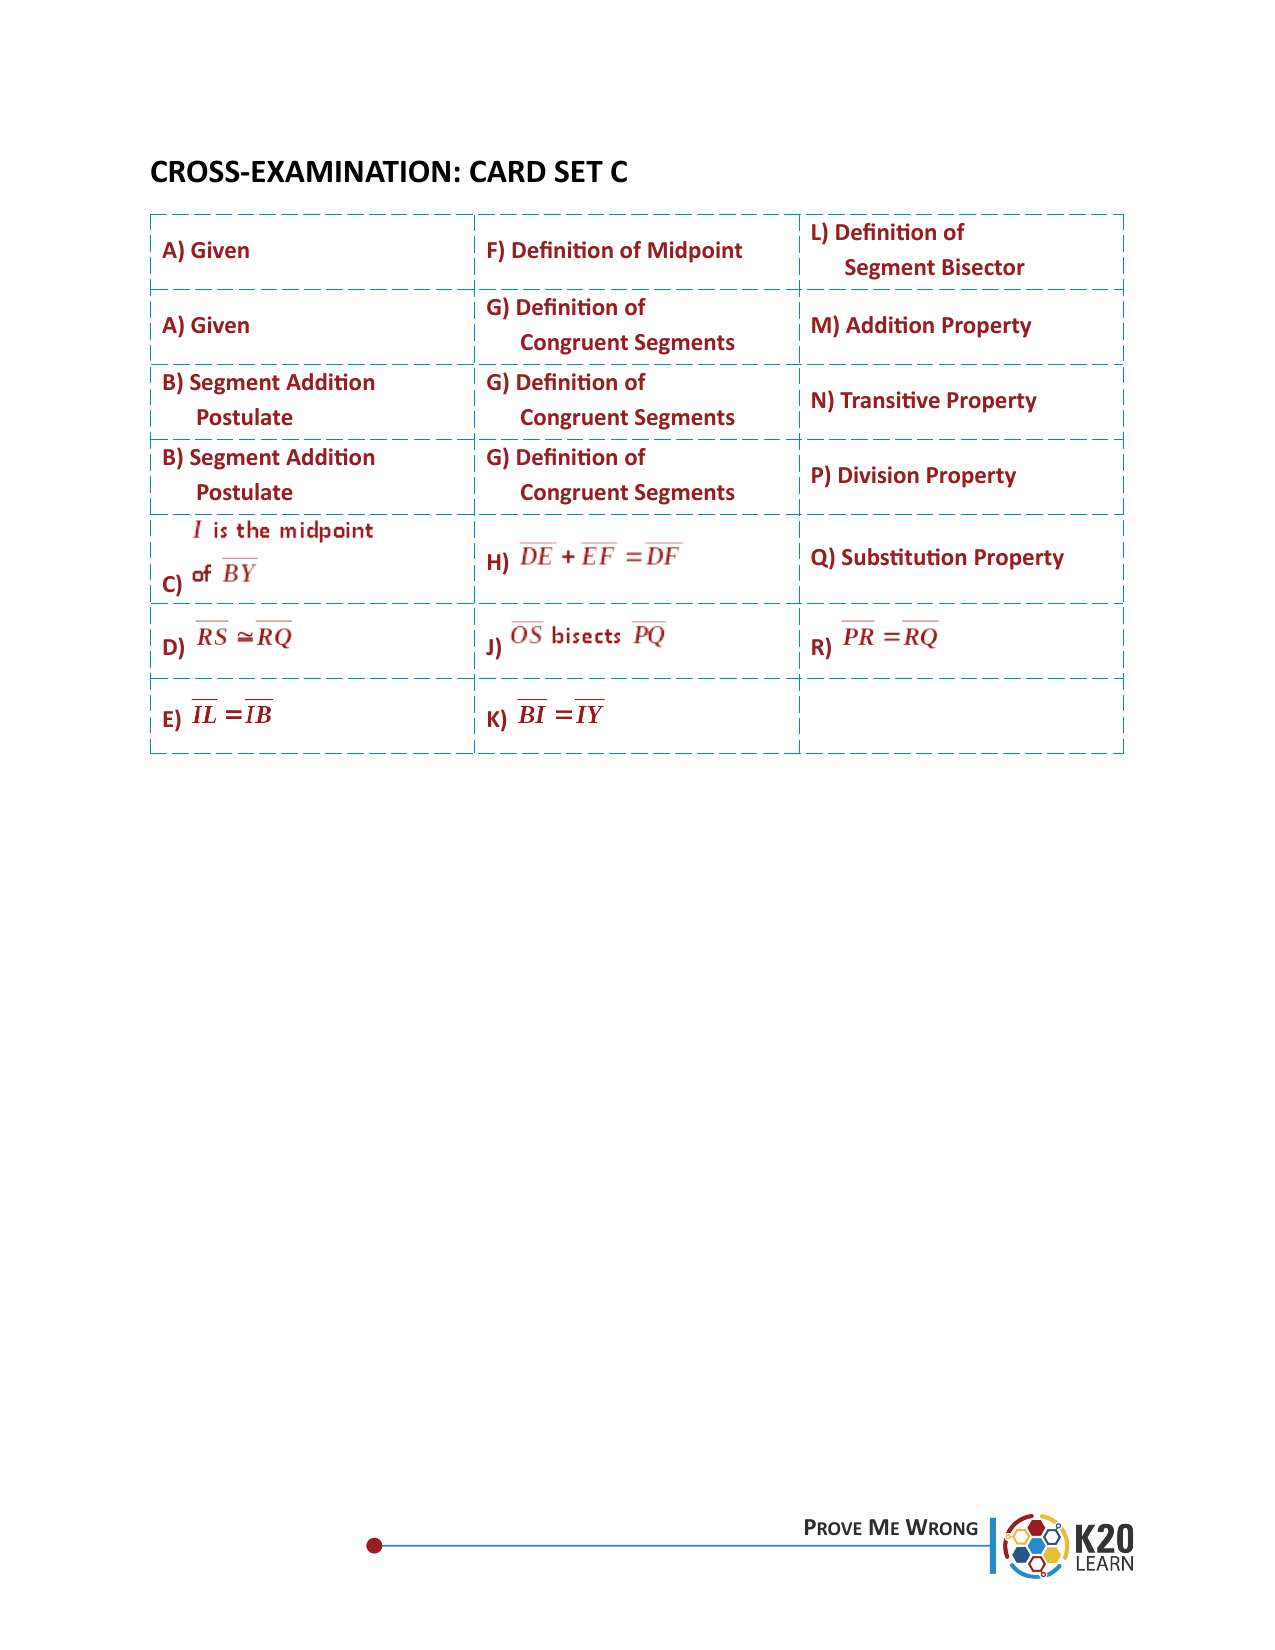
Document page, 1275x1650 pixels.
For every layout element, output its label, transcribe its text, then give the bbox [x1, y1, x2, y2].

table_cell G) Definition of Congruent Segments [475, 439, 799, 513]
table_cell B) Segment Addition Postulate [151, 364, 475, 438]
picture [366, 1514, 1134, 1579]
table_cell K) [475, 678, 799, 753]
table_cell B) Segment Addition Postulate [151, 439, 475, 513]
table_cell G) Definition of Congruent Segments [475, 289, 799, 363]
table_header L) Definition of Segment Bisector [799, 214, 1123, 288]
table_cell C) [151, 514, 475, 603]
table_cell M) Addition Property [799, 289, 1123, 363]
table_cell D) [151, 603, 475, 678]
table_cell N) Transitive Property [799, 364, 1123, 438]
title Cross-Examination: Card Set C [150, 150, 1125, 191]
table_header F) Definition of Midpoint [475, 214, 799, 288]
table_header A) Given [151, 214, 475, 288]
table_cell Q) Substitution Property [799, 514, 1123, 603]
table_cell R) [799, 603, 1123, 678]
table_cell A) Given [151, 289, 475, 363]
table_cell [799, 678, 1123, 753]
table_cell H) [475, 514, 799, 603]
table_cell J) [475, 603, 799, 678]
table_cell G) Definition of Congruent Segments [475, 364, 799, 438]
table_cell E) [151, 678, 475, 753]
table_cell P) Division Property [799, 439, 1123, 513]
